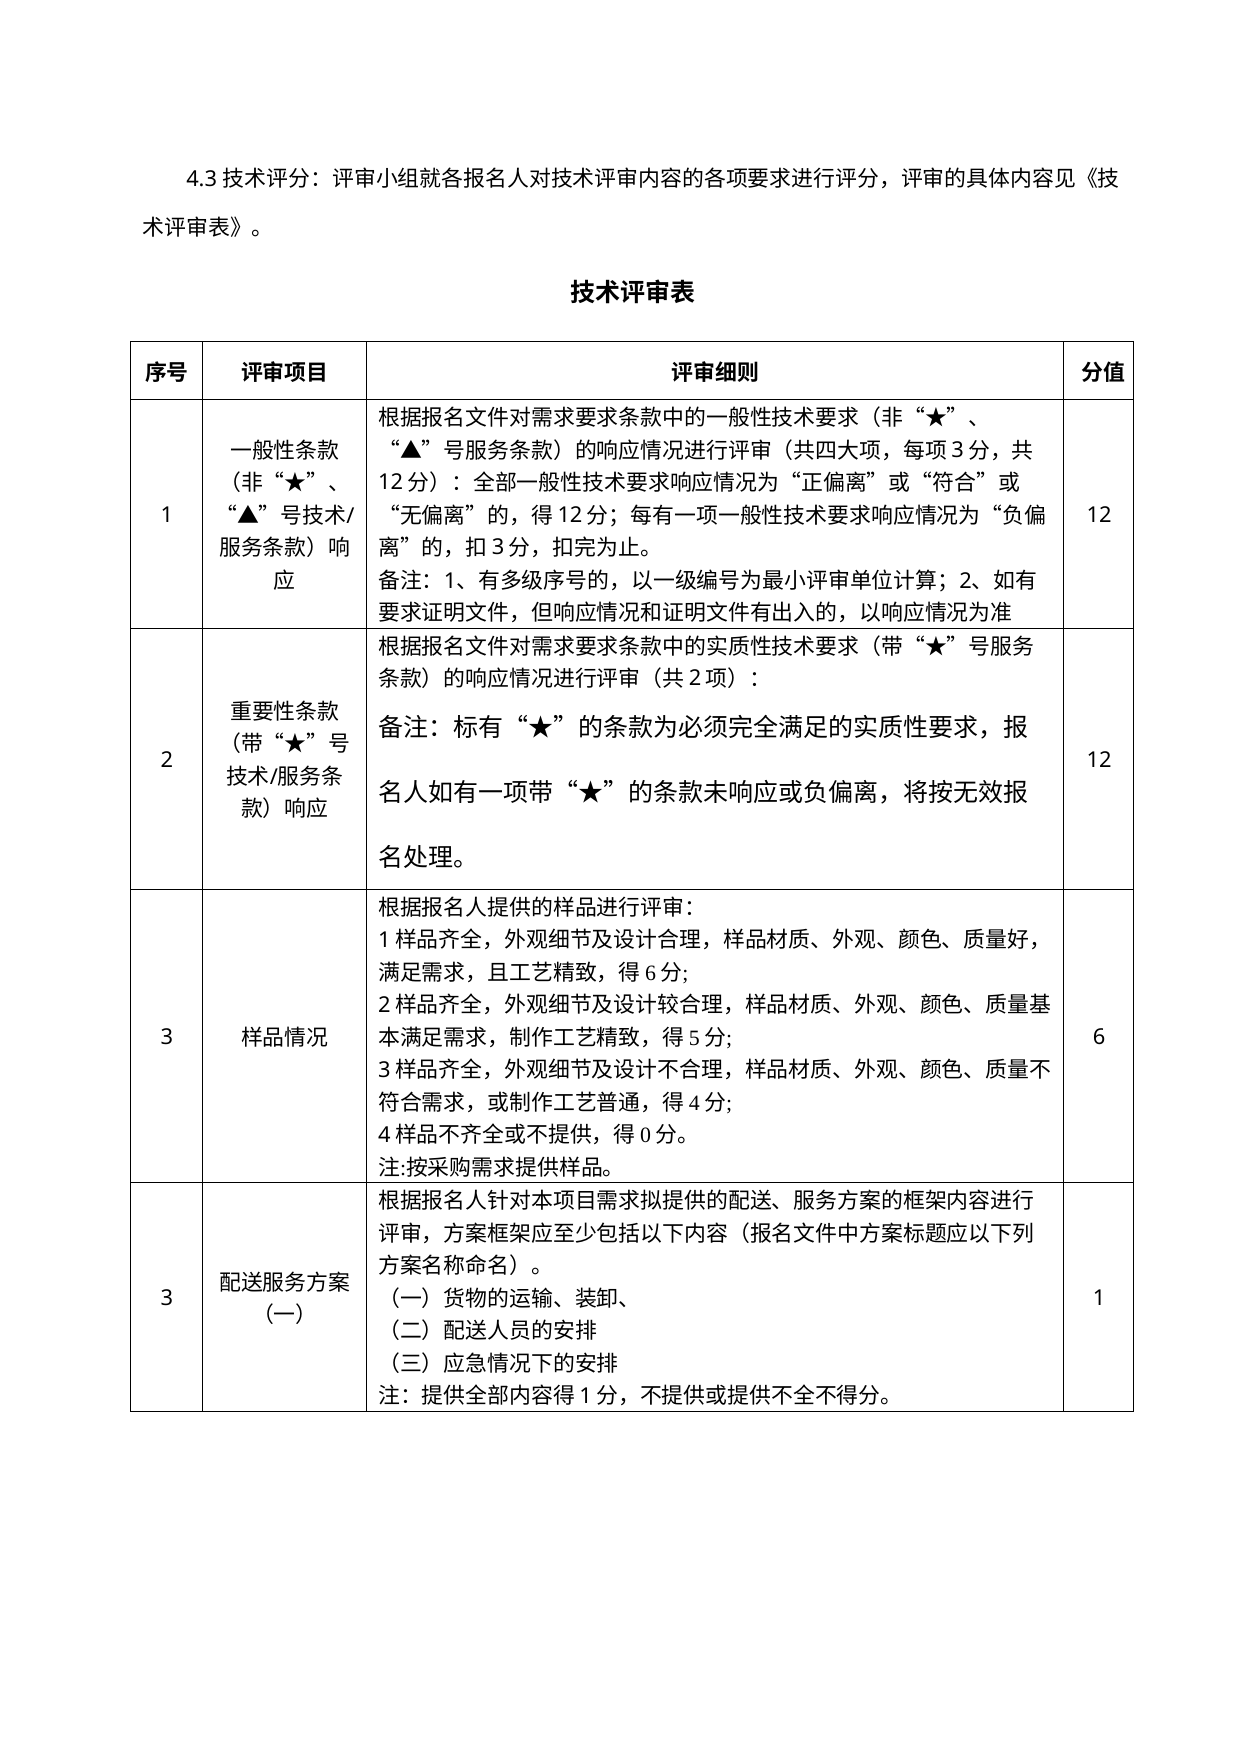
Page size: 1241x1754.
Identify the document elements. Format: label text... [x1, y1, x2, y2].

table_cell 根据报名文件对需求要求条款中的实质性技术要求（带“★”号服务条款）的响应情况进行评审（共2项）： 备注：标有“★”的条款为必须完全满足的实质性要求，报名人如有一项带“★”的条款未响应或负偏离，将按无效报名处理。 [367, 629, 1063, 888]
table_cell 根据报名人提供的样品进行评审： 1样品齐全，外观细节及设计合理，样品材质、外观、颜色、质量好，满足需求，且工艺精致，得6分; 2样品齐全，外观细节及设计较合理，样品材质、外观、颜色、质量基本满足需求，制作工艺精致，得5分; 3样品齐全，外观细节及设计不合理，样品材质、外观、颜色、质量不符合需求，或制作工艺普通，得4分; 4样品不齐全或不提供，得0分。 注:按采购需求提供样品。 [367, 890, 1063, 1182]
table_cell 根据报名人针对本项目需求拟提供的配送、服务方案的框架内容进行评审，方案框架应至少包括以下内容（报名文件中方案标题应以下列方案名称命名）。 （一）货物的运输、装卸、 （二）配送人员的安排 （三）应急情况下的安排 注：提供全部内容得1分，不提供或提供不全不得分。 [367, 1183, 1063, 1411]
table_header 分值 [1064, 342, 1133, 399]
table_cell 6 [1064, 890, 1133, 1182]
table_cell 12 [1064, 400, 1133, 627]
table_cell 配送服务方案（一） [203, 1183, 366, 1411]
table_cell 12 [1064, 629, 1133, 888]
table_cell 样品情况 [203, 890, 366, 1182]
table_cell 重要性条款（带“★”号技术/服务条款）响应 [203, 629, 366, 888]
table_cell 一般性条款（非“★”、“▲”号技术/服务条款）响应 [203, 400, 366, 627]
table_cell 1 [131, 400, 202, 627]
text 4.3 技术评分：评审小组就各报名人对技术评审内容的各项要求进行评分，评审的具体内容见《技术评审表》。 [142, 161, 1122, 242]
table_header 评审细则 [367, 342, 1063, 399]
table_cell 2 [131, 629, 202, 888]
table_cell 3 [131, 890, 202, 1182]
table_header 评审项目 [203, 342, 366, 399]
table_header 序号 [131, 342, 202, 399]
table_cell 3 [131, 1183, 202, 1411]
table_cell 1 [1064, 1183, 1133, 1411]
text 技术评审表 [142, 258, 1122, 323]
table_cell 根据报名文件对需求要求条款中的一般性技术要求（非“★”、“▲”号服务条款）的响应情况进行评审（共四大项，每项3分，共12分）：全部一般性技术要求响应情况为“正偏离”或“符合”或“无偏离”的，得12分；每有一项一般性技术要求响应情况为“负偏离”的，扣3分，扣完为止。 备注：1、有多级序号的，以一级编号为最小评审单位计算；2、如有要求证明文件，但响应情况和证明文件有出入的，以响应情况为准 [367, 400, 1063, 627]
